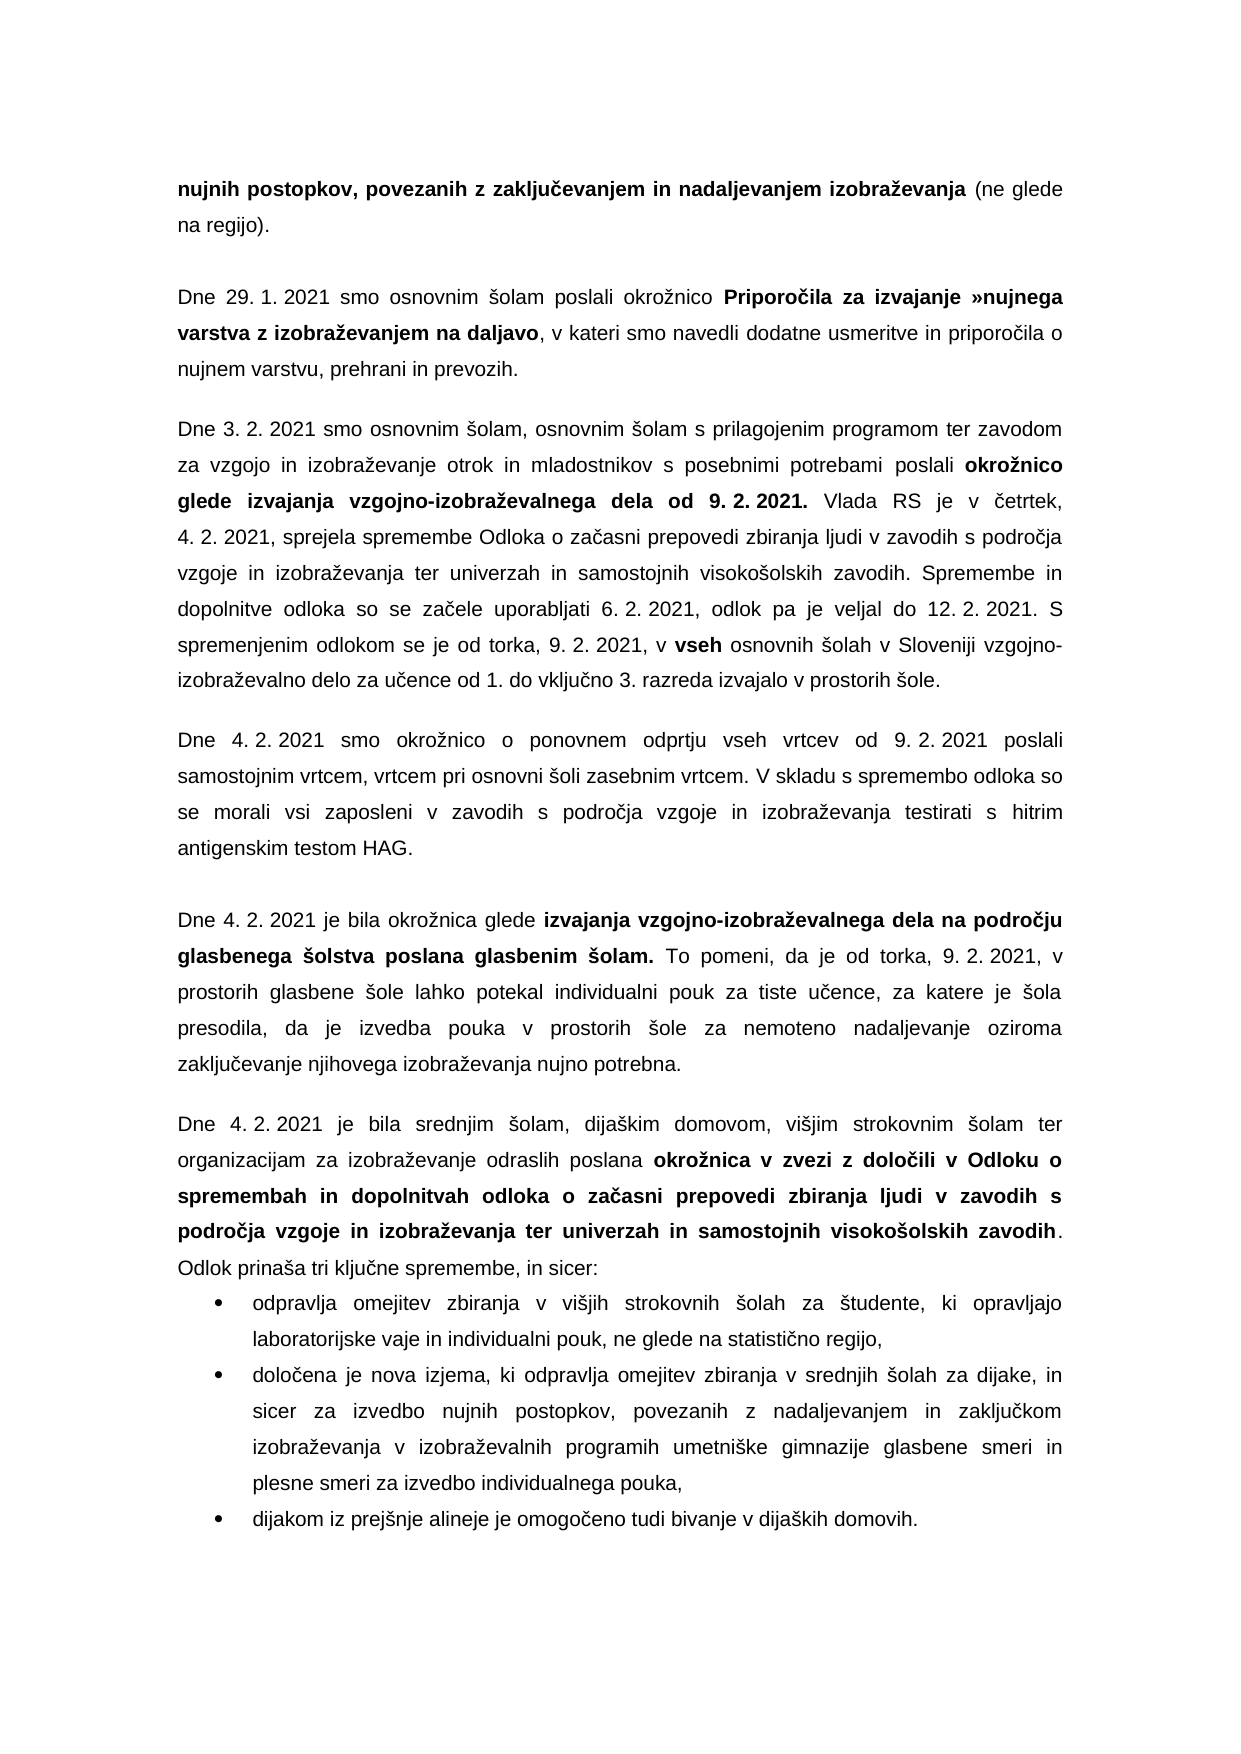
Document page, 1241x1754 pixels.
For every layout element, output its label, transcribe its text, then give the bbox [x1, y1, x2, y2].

list dijakom iz prejšnje alineje je omogočeno tudi bivanje v dijaških domovih. [215, 1507, 1063, 1531]
text Dne 3. 2. 2021 smo osnovnim šolam, osnovnim šolam s prilagojenim programom ter zavodom za vzgojo in izobraževanje otrok in mladostnikov s posebnimi potrebami poslali okrožnico glede izvajanja vzgojno-izobraževalnega dela od 9. 2. 2021. Vlada RS je v četrtek, 4. 2. 2021, sprejela spremembe Odloka o začasni prepovedi zbiranja ljudi v zavodih s področja vzgoje in izobraževanja ter univerzah in samostojnih visokošolskih zavodih. Spremembe in dopolnitve odloka so se začele uporabljati 6. 2. 2021, odlok pa je veljal do 12. 2. 2021. S spremenjenim odlokom se je od torka, 9. 2. 2021, v vseh osnovnih šolah v Sloveniji vzgojno-izobraževalno delo za učence od 1. do vključno 3. razreda izvajalo v prostorih šole. [177, 417, 1063, 692]
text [177, 177, 1063, 237]
text Dne 4. 2. 2021 je bila srednjim šolam, dijaškim domovom, višjim strokovnim šolam ter organizacijam za izobraževanje odraslih poslana okrožnica v zvezi z določili v Odloku o spremembah in dopolnitvah odloka o začasni prepovedi zbiranja ljudi v zavodih s področja vzgoje in izobraževanja ter univerzah in samostojnih visokošolskih zavodih. Odlok prinaša tri ključne spremembe, in sicer: [177, 1112, 1063, 1279]
text Dne 4. 2. 2021 smo okrožnico o ponovnem odprtju vseh vrtcev od 9. 2. 2021 poslali samostojnim vrtcem, vrtcem pri osnovni šoli zasebnim vrtcem. V skladu s spremembo odloka so se morali vsi zaposleni v zavodih s področja vzgoje in izobraževanja testirati s hitrim antigenskim testom HAG. [177, 728, 1063, 860]
text Dne 29. 1. 2021 smo osnovnim šolam poslali okrožnico Priporočila za izvajanje »nujnega varstva z izobraževanjem na daljavo, v kateri smo navedli dodatne usmeritve in priporočila o nujnem varstvu, prehrani in prevozih. [177, 285, 1063, 381]
list odpravlja omejitev zbiranja v višjih strokovnih šolah za študente, ki opravljajo laboratorijske vaje in individualni pouk, ne glede na statistično regijo, [215, 1291, 1063, 1351]
list določena je nova izjema, ki odpravlja omejitev zbiranja v srednjih šolah za dijake, in sicer za izvedbo nujnih postopkov, povezanih z nadaljevanjem in zaključkom izobraževanja v izobraževalnih programih umetniške gimnazije glasbene smeri in plesne smeri za izvedbo individualnega pouka, [215, 1363, 1063, 1495]
text Dne 4. 2. 2021 je bila okrožnica glede izvajanja vzgojno-izobraževalnega dela na področju glasbenega šolstva poslana glasbenim šolam. To pomeni, da je od torka, 9. 2. 2021, v prostorih glasbene šole lahko potekal individualni pouk za tiste učence, za katere je šola presodila, da je izvedba pouka v prostorih šole za nemoteno nadaljevanje oziroma zaključevanje njihovega izobraževanja nujno potrebna. [177, 908, 1063, 1076]
